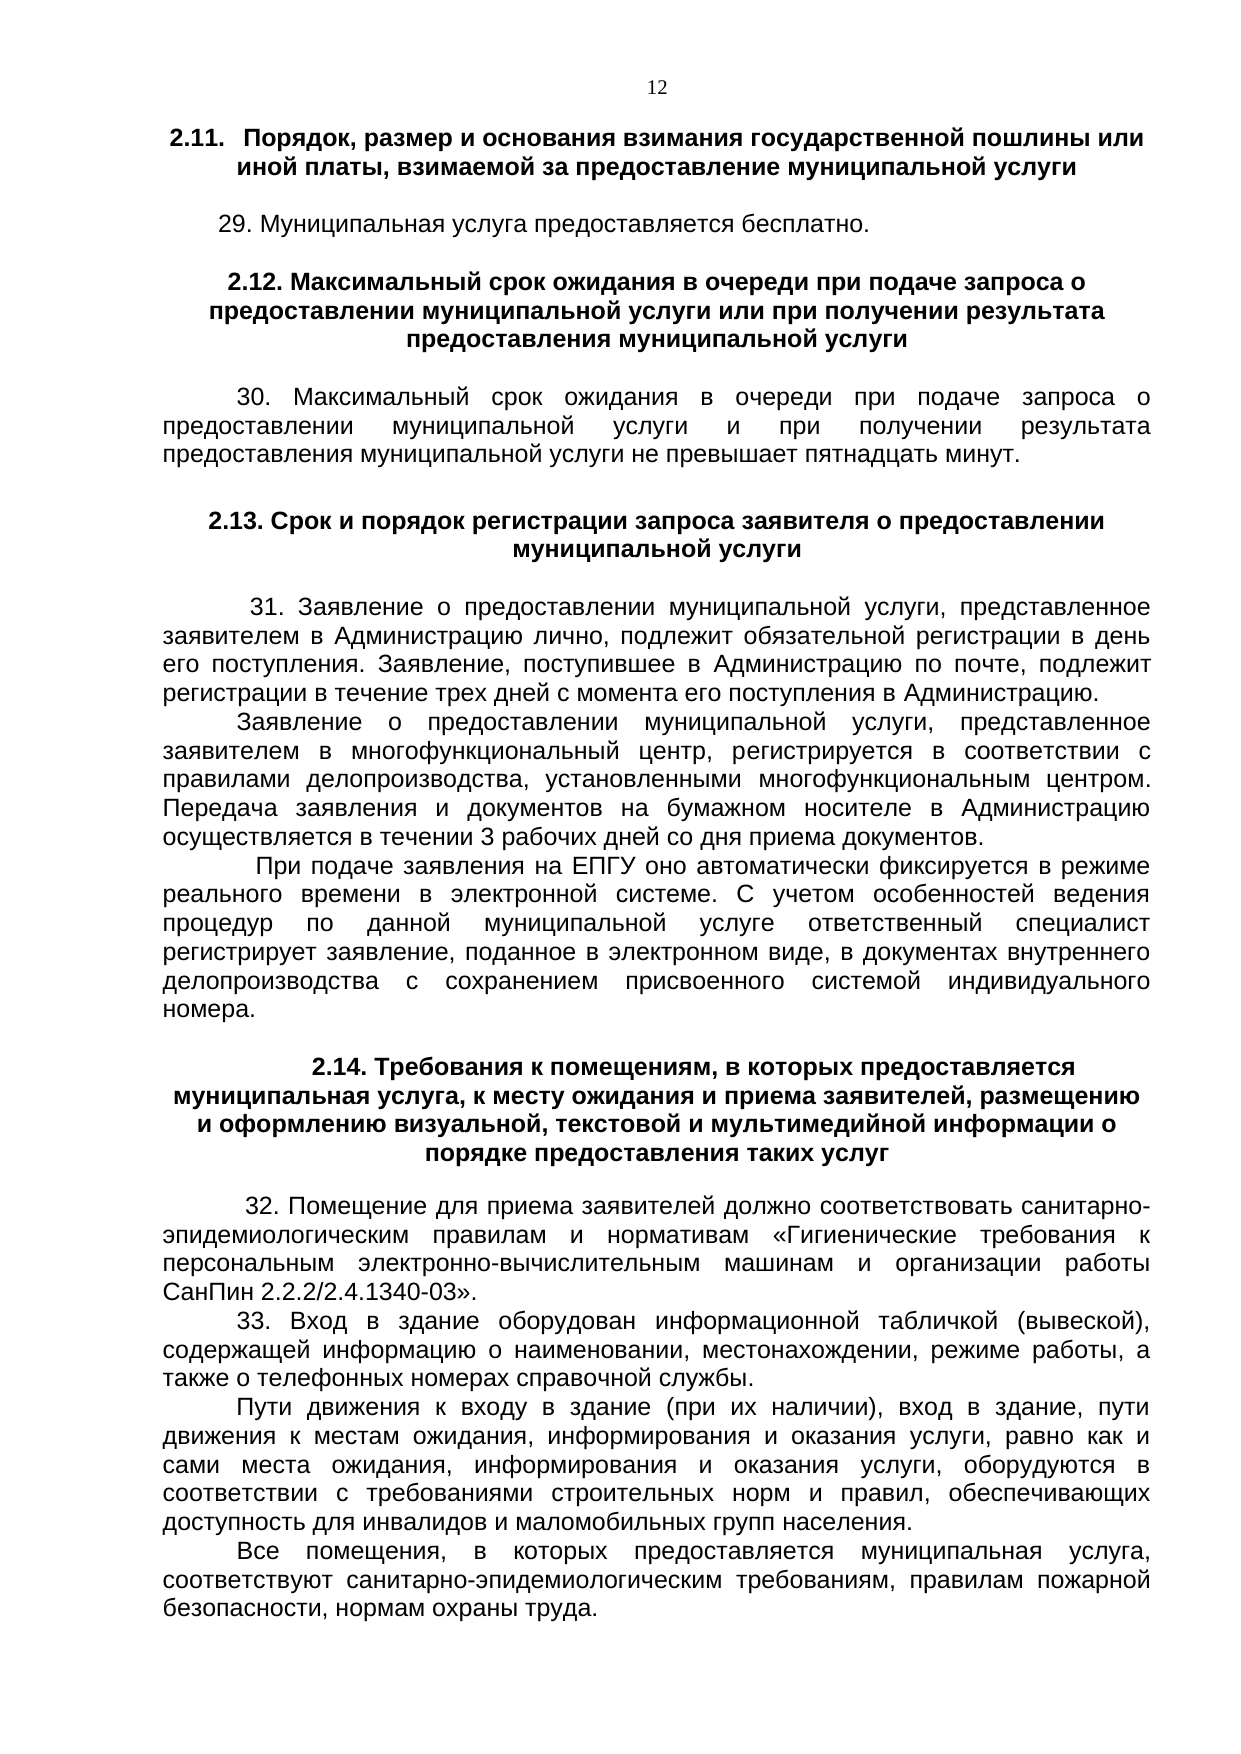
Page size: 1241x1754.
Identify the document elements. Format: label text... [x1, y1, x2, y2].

text 2.14. Требования к помещениям, в которых предоставляется муниципальная услуга, к месту ожидания и приема заявителей, размещению и оформлению визуальной, текстовой и мультимедийной информации о порядке предоставления таких услуг [162, 1052, 1152, 1167]
text При подаче заявления на ЕПГУ оно автоматически фиксируется в режиме реального времени в электронной системе. С учетом особенностей ведения процедур по данной муниципальной услуге ответственный специалист регистрирует заявление, поданное в электронном виде, в документах внутреннего делопроизводства с сохранением присвоенного системой индивидуального номера. [162, 851, 1152, 1023]
text Заявление о предоставлении муниципальной услуги, представленное заявителем в многофункциональный центр, регистрируется в соответствии с правилами делопроизводства, установленными многофункциональным центром. Передача заявления и документов на бумажном носителе в Администрацию осуществляется в течении 3 рабочих дней со дня приема документов. [162, 707, 1152, 851]
text 2.12. Максимальный срок ожидания в очереди при подаче запроса о предоставлении муниципальной услуги или при получении результата предоставления муниципальной услуги [162, 267, 1152, 353]
text Пути движения к входу в здание (при их наличии), вход в здание, пути движения к местам ожидания, информирования и оказания услуги, равно как и сами места ожидания, информирования и оказания услуги, оборудуются в соответствии с требованиями строительных норм и правил, обеспечивающих доступность для инвалидов и маломобильных групп населения. [162, 1392, 1152, 1536]
list Порядок, размер и основания взимания государственной пошлины или иной платы, взимаемой за предоставление муниципальной услуги [162, 123, 1152, 181]
text 33. Вход в здание оборудован информационной табличкой (вывеской), содержащей информацию о наименовании, местонахождении, режиме работы, а также о телефонных номерах справочной службы. [162, 1306, 1152, 1392]
text 29. Муниципальная услуга предоставляется бесплатно. [162, 209, 1152, 238]
text 2.13. Срок и порядок регистрации запроса заявителя о предоставлении муниципальной услуги [162, 506, 1152, 563]
text Все помещения, в которых предоставляется муниципальная услуга, соответствуют санитарно-эпидемиологическим требованиям, правилам пожарной безопасности, нормам охраны труда. [162, 1536, 1152, 1622]
text 31. Заявление о предоставлении муниципальной услуги, представленное заявителем в Администрацию лично, подлежит обязательной регистрации в день его поступления. Заявление, поступившее в Администрацию по почте, подлежит регистрации в течение трех дней с момента его поступления в Администрацию. [162, 592, 1152, 707]
text 32. Помещение для приема заявителей должно соответствовать санитарно-эпидемиологическим правилам и нормативам «Гигиенические требования к персональным электронно-вычислительным машинам и организации работы СанПин 2.2.2/2.4.1340-03». [162, 1191, 1152, 1306]
text 30. Максимальный срок ожидания в очереди при подаче запроса о предоставлении муниципальной услуги и при получении результата предоставления муниципальной услуги не превышает пятнадцать минут. [162, 382, 1152, 468]
